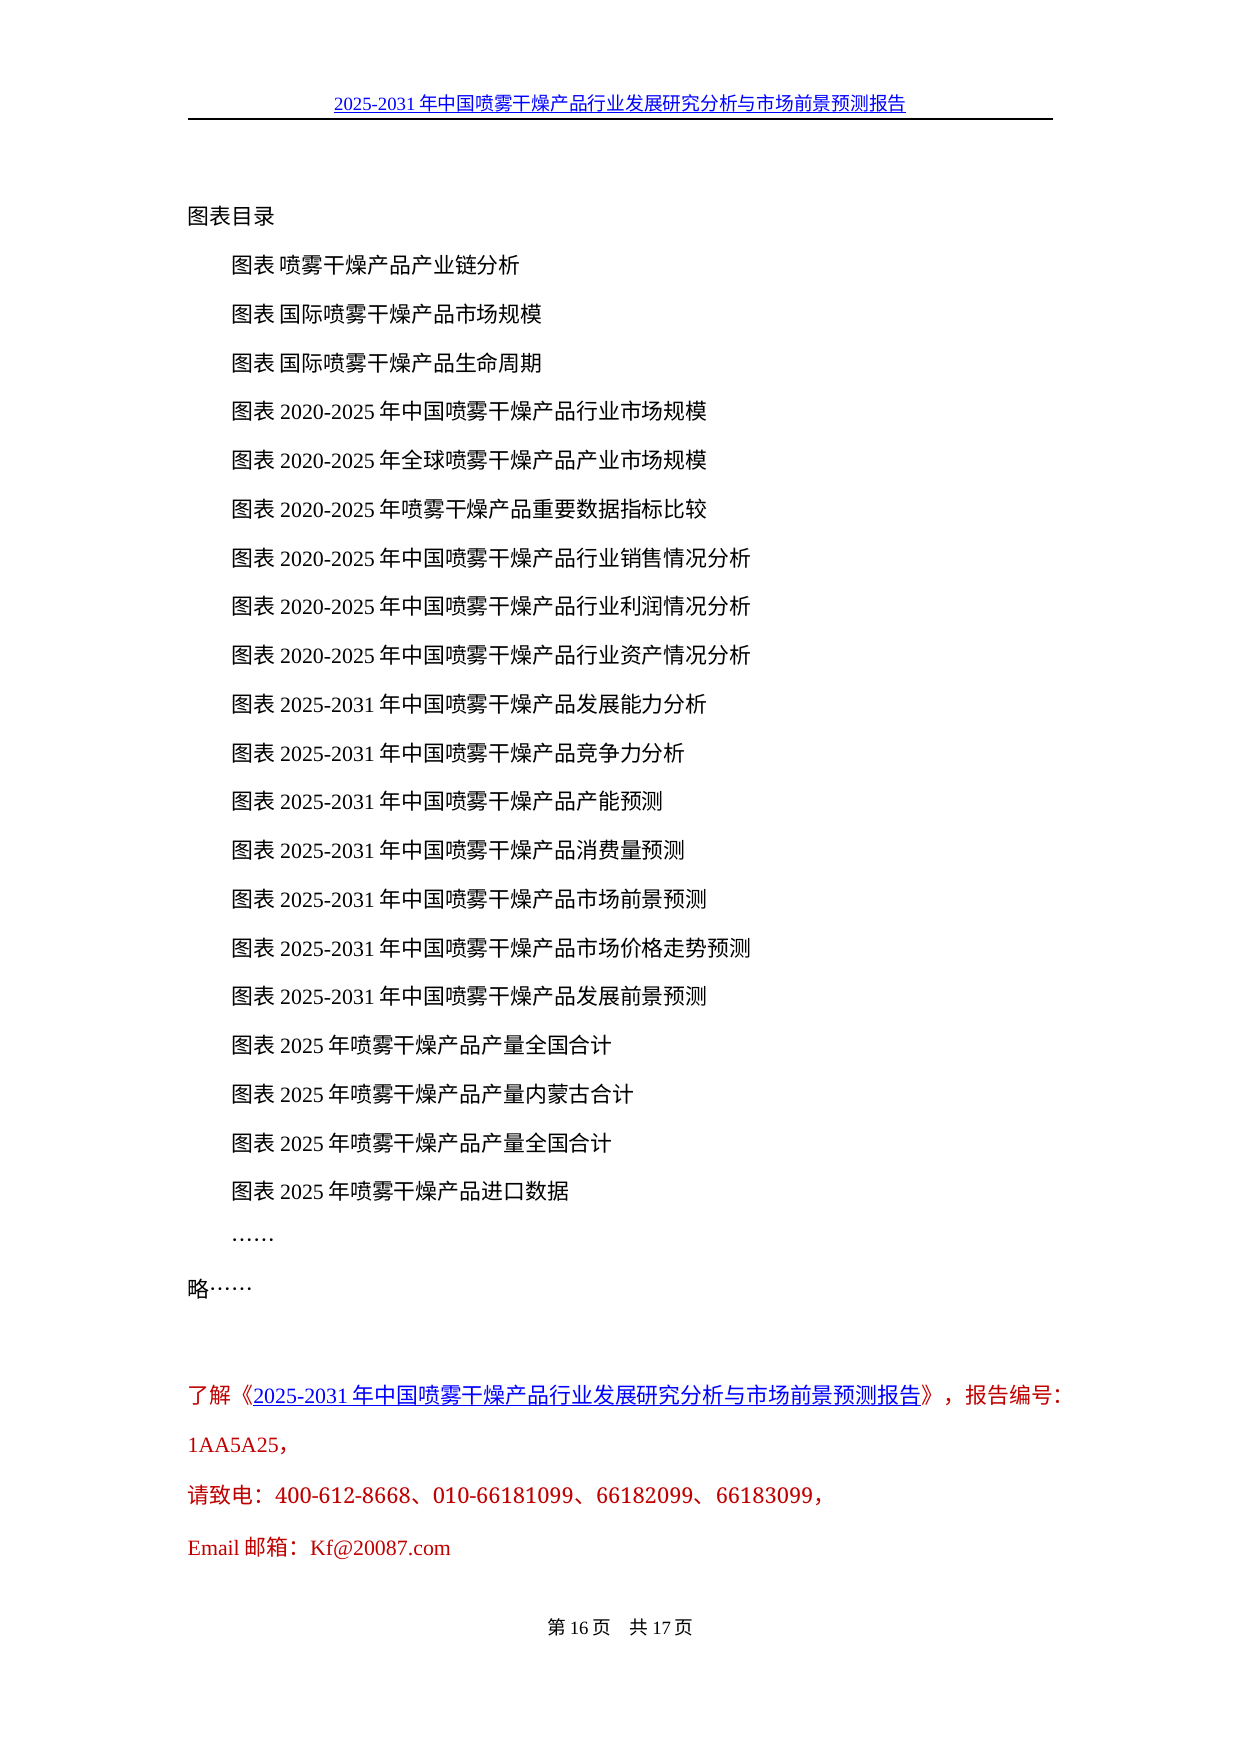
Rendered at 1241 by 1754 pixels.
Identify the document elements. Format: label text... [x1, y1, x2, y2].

text 了解《2025-2031年中国喷雾干燥产品行业发展研究分析与市场前景预测报告》，报告编号：1AA5A25， [187, 1378, 1053, 1459]
text Email邮箱：Kf@20087.com [187, 1530, 1053, 1562]
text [187, 150, 1053, 1304]
text 请致电：400-612-8668、010-66181099、66182099、66183099， [187, 1478, 1053, 1511]
